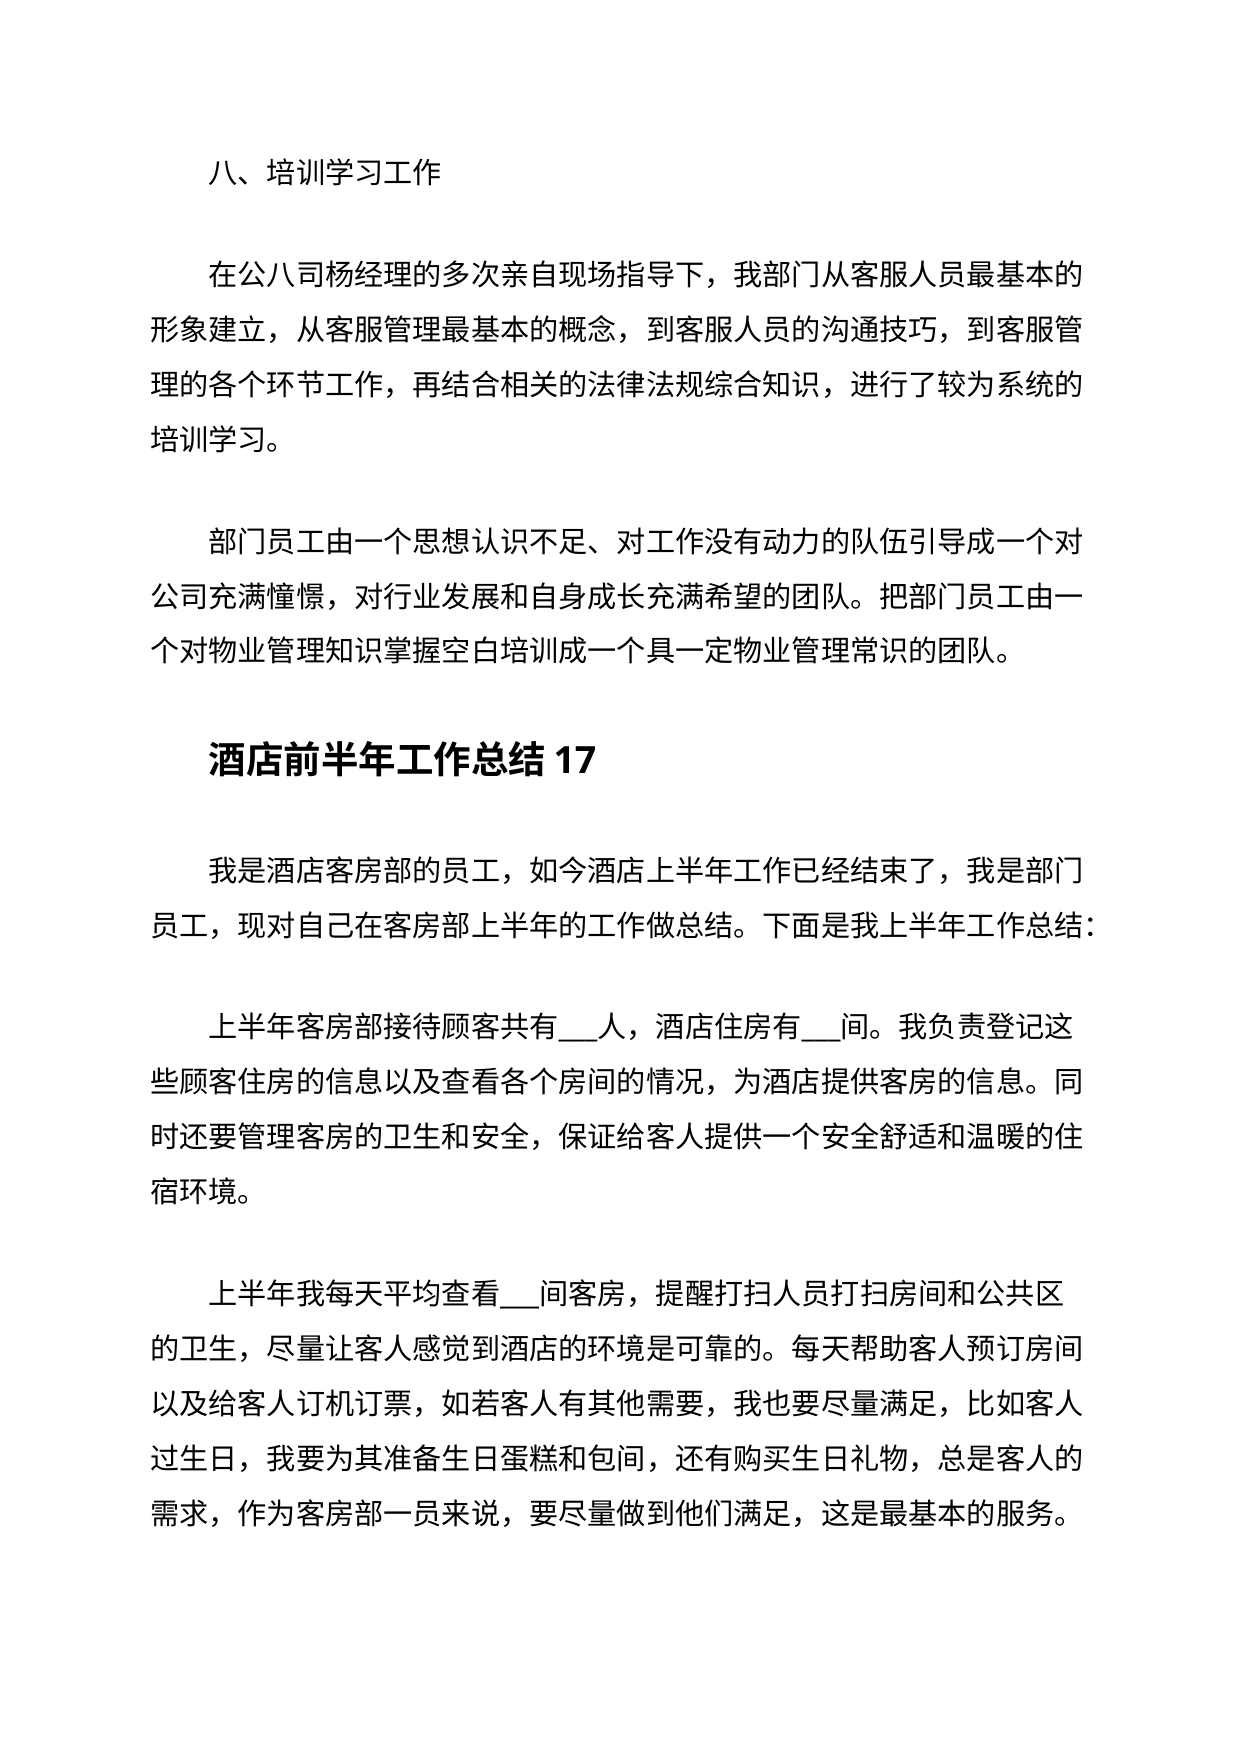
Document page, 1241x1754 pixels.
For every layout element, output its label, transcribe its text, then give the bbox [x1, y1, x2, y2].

text 酒店前半年工作总结17 [150, 730, 1090, 784]
text 上半年客房部接待顾客共有___人，酒店住房有___间。我负责登记这些顾客住房的信息以及查看各个房间的情况，为酒店提供客房的信息。同时还要管理客房的卫生和安全，保证给客人提供一个安全舒适和温暖的住宿环境。 [150, 1004, 1090, 1211]
text 我是酒店客房部的员工，如今酒店上半年工作已经结束了，我是部门员工，现对自己在客房部上半年的工作做总结。下面是我上半年工作总结： [150, 847, 1090, 944]
text 八、培训学习工作 [150, 150, 1090, 192]
text 上半年我每天平均查看___间客房，提醒打扫人员打扫房间和公共区的卫生，尽量让客人感觉到酒店的环境是可靠的。每天帮助客人预订房间以及给客人订机订票，如若客人有其他需要，我也要尽量满足，比如客人过生日，我要为其准备生日蛋糕和包间，还有购买生日礼物，总是客人的需求，作为客房部一员来说，要尽量做到他们满足，这是最基本的服务。 [150, 1271, 1090, 1533]
text 在公八司杨经理的多次亲自现场指导下，我部门从客服人员最基本的形象建立，从客服管理最基本的概念，到客服人员的沟通技巧，到客服管理的各个环节工作，再结合相关的法律法规综合知识，进行了较为系统的培训学习。 [150, 252, 1090, 459]
text 部门员工由一个思想认识不足、对工作没有动力的队伍引导成一个对公司充满憧憬，对行业发展和自身成长充满希望的团队。把部门员工由一个对物业管理知识掌握空白培训成一个具一定物业管理常识的团队。 [150, 518, 1090, 670]
